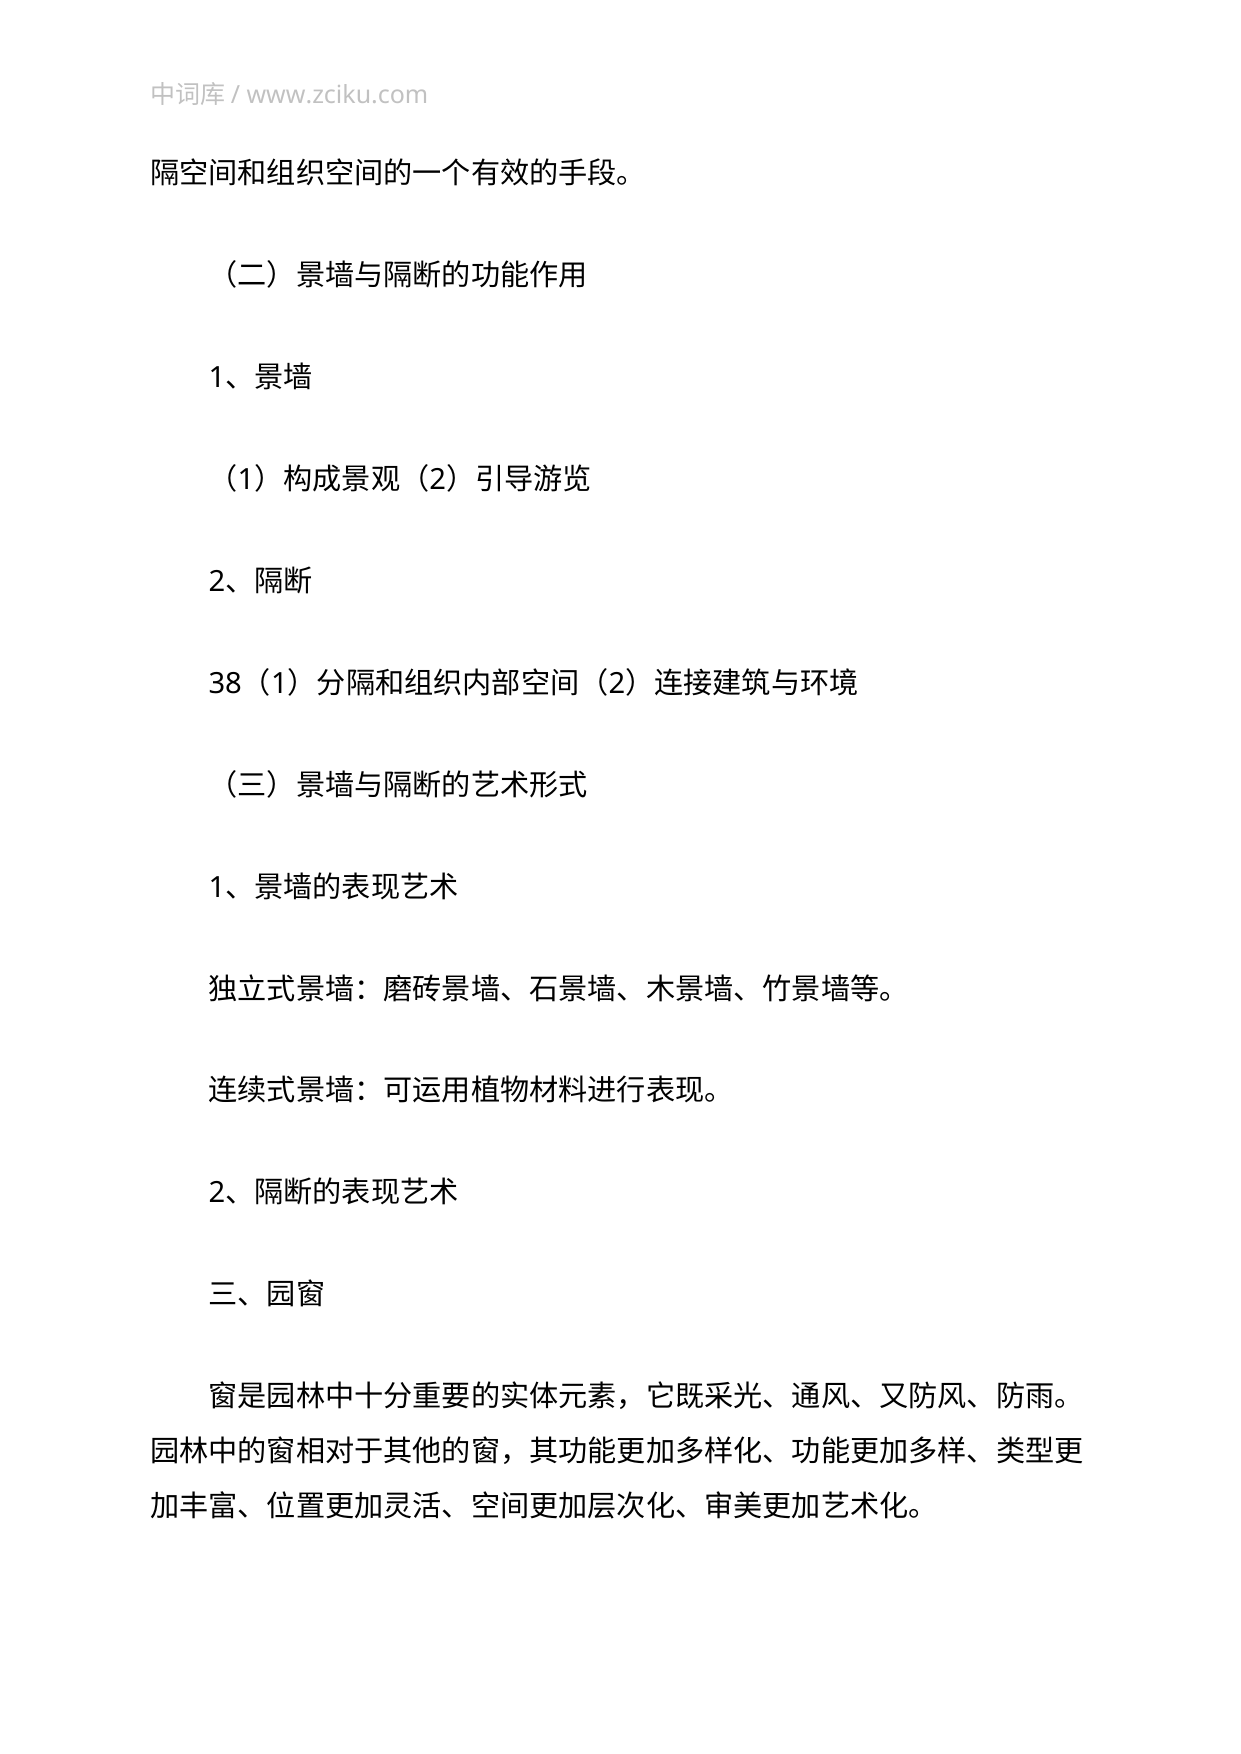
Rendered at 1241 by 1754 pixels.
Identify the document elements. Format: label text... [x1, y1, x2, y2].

text （1）构成景观（2）引导游览 [150, 456, 1090, 498]
text （三）景墙与隔断的艺术形式 [150, 761, 1090, 804]
text 1、景墙的表现艺术 [150, 863, 1090, 906]
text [150, 150, 1090, 192]
text 1、景墙 [150, 353, 1090, 396]
text 2、隔断的表现艺术 [150, 1169, 1090, 1211]
text 2、隔断 [150, 557, 1090, 600]
text 三、园窗 [150, 1271, 1090, 1313]
text 窗是园林中十分重要的实体元素，它既采光、通风、又防风、防雨。园林中的窗相对于其他的窗，其功能更加多样化、功能更加多样、类型更加丰富、位置更加灵活、空间更加层次化、审美更加艺术化。 [150, 1372, 1090, 1524]
text 连续式景墙：可运用植物材料进行表现。 [150, 1067, 1090, 1109]
text 38（1）分隔和组织内部空间（2）连接建筑与环境 [150, 659, 1090, 702]
text （二）景墙与隔断的功能作用 [150, 252, 1090, 294]
text 独立式景墙：磨砖景墙、石景墙、木景墙、竹景墙等。 [150, 965, 1090, 1007]
